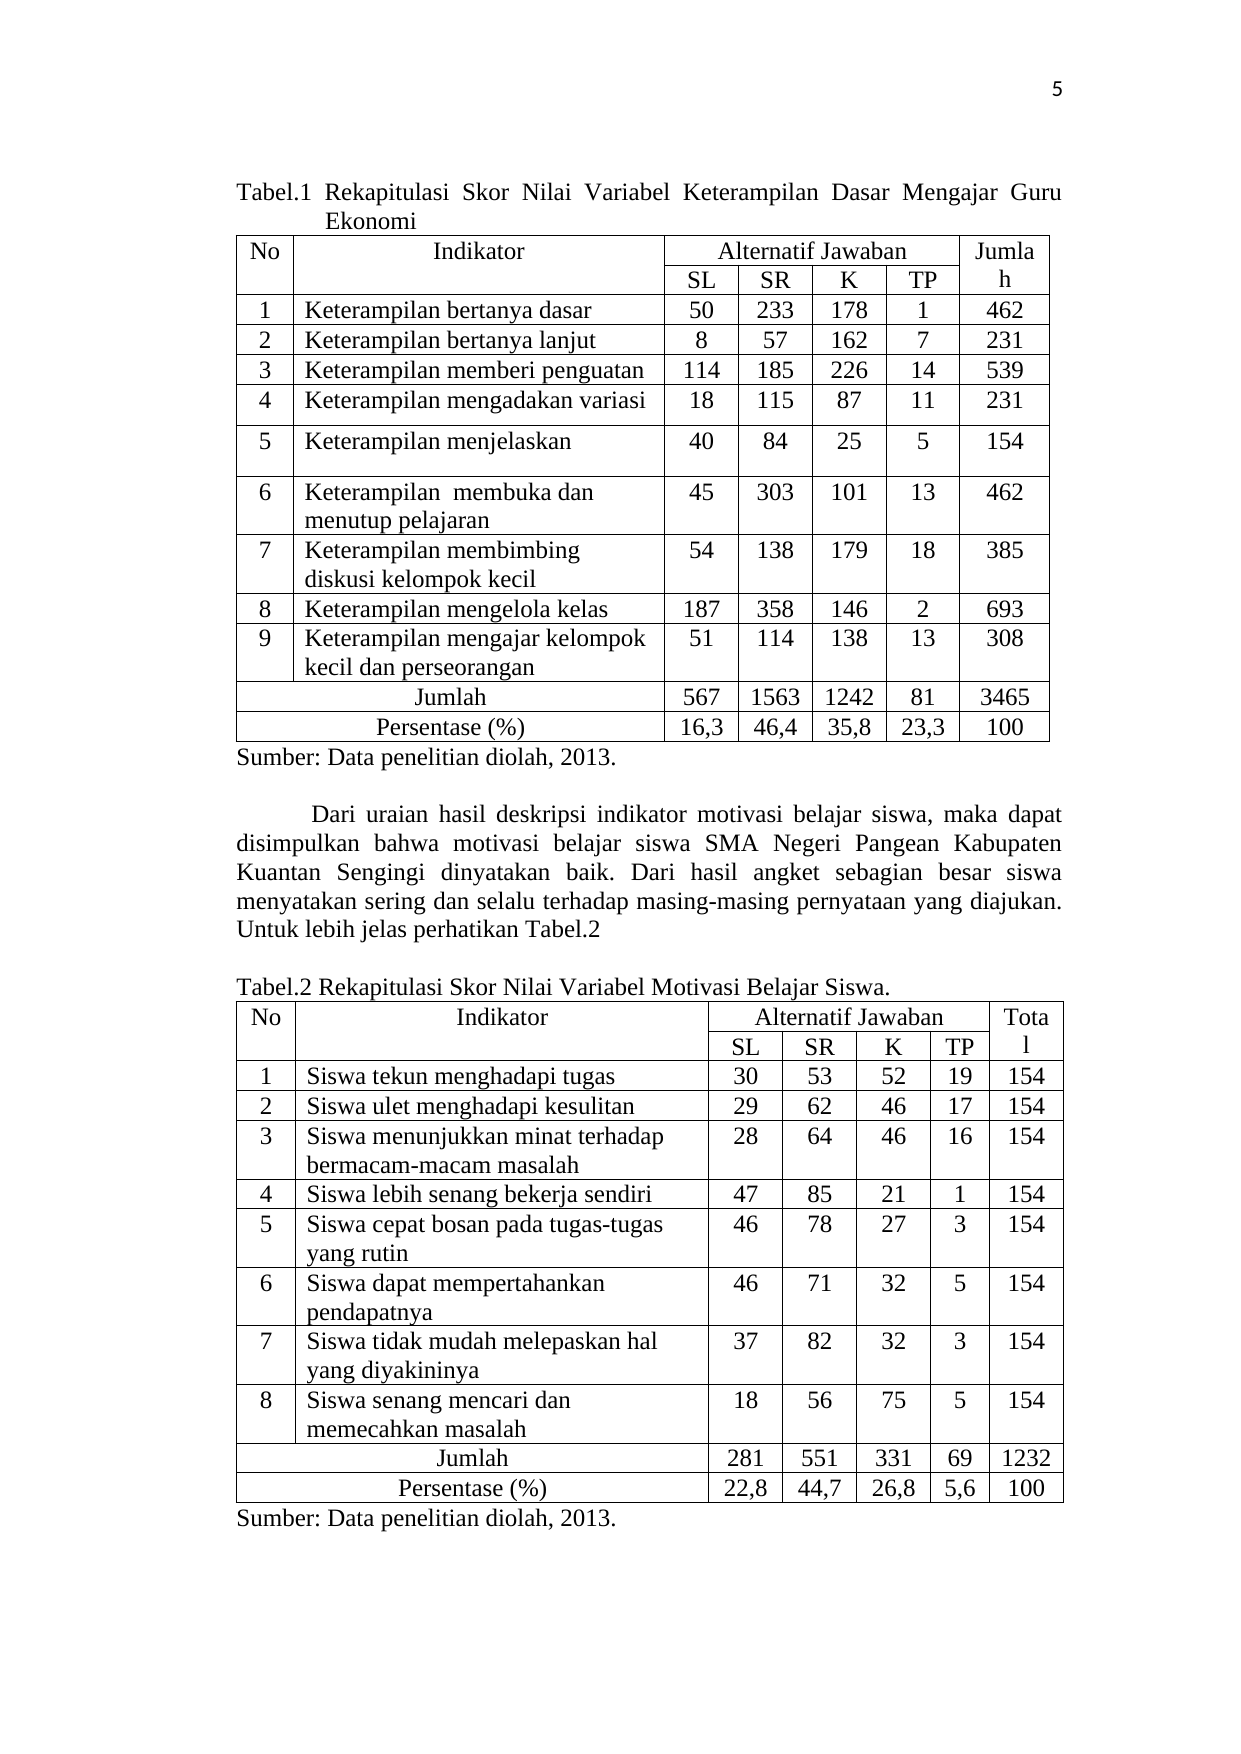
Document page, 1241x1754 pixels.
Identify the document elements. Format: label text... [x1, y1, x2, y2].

table_cell 46 [857, 1121, 930, 1178]
table_cell 46 [709, 1209, 782, 1267]
table_cell 154 [990, 1061, 1063, 1090]
table_cell Keterampilan membuka dan menutup pelajaran [294, 477, 664, 534]
table_cell 6 [237, 1268, 295, 1325]
table_cell 62 [783, 1091, 856, 1120]
table_cell 114 [665, 355, 738, 384]
table_cell 5 [237, 1209, 295, 1267]
table_cell 231 [960, 325, 1049, 354]
table_cell 308 [960, 624, 1049, 681]
table_cell 303 [739, 477, 812, 534]
table_cell 16 [931, 1121, 989, 1178]
table_cell 185 [739, 355, 812, 384]
table_cell 25 [813, 426, 886, 476]
table_cell 51 [665, 624, 738, 681]
list Tabel.2 Rekapitulasi Skor Nilai Variabel Motivasi Belajar Siswa. [236, 972, 1063, 1001]
table_cell 32 [857, 1268, 930, 1325]
table_cell SL [709, 1032, 782, 1060]
table_cell Jumlah [237, 1444, 708, 1472]
table_cell Keterampilan mengajar kelompok kecil dan perseorangan [294, 624, 664, 681]
table_cell 81 [887, 682, 959, 711]
table_cell Keterampilan bertanya lanjut [294, 325, 664, 354]
table_cell 567 [665, 682, 738, 711]
table_cell 3 [931, 1209, 989, 1267]
table_cell 693 [960, 594, 1049, 622]
table_header Alternatif Jawaban [709, 1002, 989, 1031]
table_cell 100 [960, 712, 1049, 741]
table_cell 17 [931, 1091, 989, 1120]
table_cell 21 [857, 1180, 930, 1208]
table_cell 1232 [990, 1444, 1063, 1472]
table_cell 8 [237, 1385, 295, 1442]
table_cell Keterampilan bertanya dasar [294, 295, 664, 324]
table_cell 385 [960, 535, 1049, 593]
table_cell 154 [990, 1091, 1063, 1120]
table_cell 57 [739, 325, 812, 354]
table_cell 22,8 [709, 1473, 782, 1502]
table_cell 40 [665, 426, 738, 476]
table_cell 233 [739, 295, 812, 324]
table_cell TP [931, 1032, 989, 1060]
table_cell Siswa lebih senang bekerja sendiri [296, 1180, 708, 1208]
table_cell 462 [960, 477, 1049, 534]
table_cell 2 [237, 1091, 295, 1120]
table_cell SR [739, 266, 812, 294]
table_cell 71 [783, 1268, 856, 1325]
table_cell Keterampilan menjelaskan [294, 426, 664, 476]
table_cell 18 [887, 535, 959, 593]
table_cell 8 [237, 594, 293, 622]
table_cell 5 [931, 1268, 989, 1325]
table_cell 1563 [739, 682, 812, 711]
table_cell Jumlah [237, 682, 664, 711]
table_cell Persentase (%) [237, 1473, 708, 1502]
table_cell Persentase (%) [237, 712, 664, 741]
table_cell 138 [813, 624, 886, 681]
table_header Jumlah [960, 236, 1049, 294]
table_cell 231 [960, 385, 1049, 425]
table_cell 154 [990, 1268, 1063, 1325]
table_cell 187 [665, 594, 738, 622]
table_cell 9 [237, 624, 293, 681]
table_cell 29 [709, 1091, 782, 1120]
table_cell 46 [709, 1268, 782, 1325]
table_cell 47 [709, 1180, 782, 1208]
table_cell 11 [887, 385, 959, 425]
table_cell K [857, 1032, 930, 1060]
table_cell 4 [237, 1180, 295, 1208]
table_cell 7 [887, 325, 959, 354]
table_cell 3 [237, 355, 293, 384]
table_cell SR [783, 1032, 856, 1060]
table_cell K [813, 266, 886, 294]
text Sumber: Data penelitian diolah, 2013. [236, 1503, 1063, 1532]
table_header Alternatif Jawaban [665, 236, 959, 264]
table_cell 1242 [813, 682, 886, 711]
table_cell 26,8 [857, 1473, 930, 1502]
list Dari uraian hasil deskripsi indikator motivasi belajar siswa, maka dapat disimpulkan bahwa motivasi belajar siswa SMA Negeri Pangean Kabupaten Kuantan Sengingi dinyatakan baik. Dari hasil angket sebagian besar siswa menyatakan sering dan selalu terhadap masing-masing pernyataan yang diajukan. Untuk lebih jelas perhatikan Tabel.2 [236, 799, 1063, 943]
table_cell 46 [857, 1091, 930, 1120]
table_cell 5 [887, 426, 959, 476]
table_cell 5,6 [931, 1473, 989, 1502]
table_cell 154 [990, 1180, 1063, 1208]
table_cell 30 [709, 1061, 782, 1090]
table_cell 18 [709, 1385, 782, 1442]
table_cell 154 [990, 1121, 1063, 1178]
table_cell 3 [237, 1121, 295, 1178]
table_cell 82 [783, 1326, 856, 1384]
table_cell Siswa menunjukkan minat terhadap bermacam-macam masalah [296, 1121, 708, 1178]
table_header Total [990, 1002, 1063, 1060]
table_cell 178 [813, 295, 886, 324]
table_cell 2 [237, 325, 293, 354]
table_cell 87 [813, 385, 886, 425]
table_cell 35,8 [813, 712, 886, 741]
table_cell 539 [960, 355, 1049, 384]
table_cell 14 [887, 355, 959, 384]
table_cell 154 [990, 1385, 1063, 1442]
table_cell 6 [237, 477, 293, 534]
table_cell 154 [990, 1326, 1063, 1384]
table_cell 138 [739, 535, 812, 593]
table_cell 32 [857, 1326, 930, 1384]
table_header Indikator [296, 1002, 708, 1060]
table_cell 358 [739, 594, 812, 622]
table_cell 7 [237, 1326, 295, 1384]
table_cell Siswa senang mencari dan memecahkan masalah [296, 1385, 708, 1442]
table_cell TP [887, 266, 959, 294]
table_header Indikator [294, 236, 664, 294]
table_cell 56 [783, 1385, 856, 1442]
table_cell 3465 [960, 682, 1049, 711]
table_cell 19 [931, 1061, 989, 1090]
table_cell Keterampilan mengadakan variasi [294, 385, 664, 425]
text Sumber: Data penelitian diolah, 2013. [236, 742, 1063, 770]
table_cell 5 [931, 1385, 989, 1442]
table_cell 100 [990, 1473, 1063, 1502]
table_cell 50 [665, 295, 738, 324]
table_cell 115 [739, 385, 812, 425]
table_cell 85 [783, 1180, 856, 1208]
table_cell 154 [990, 1209, 1063, 1267]
table_cell Siswa dapat mempertahankan pendapatnya [296, 1268, 708, 1325]
table_cell 64 [783, 1121, 856, 1178]
list Tabel.1 Rekapitulasi Skor Nilai Variabel Keterampilan Dasar Mengajar Guru Ekonomi [236, 177, 1063, 235]
table_header No [237, 236, 293, 294]
table_cell 101 [813, 477, 886, 534]
table_cell 37 [709, 1326, 782, 1384]
table_cell 13 [887, 477, 959, 534]
table_cell 331 [857, 1444, 930, 1472]
table_cell Siswa ulet menghadapi kesulitan [296, 1091, 708, 1120]
table_cell 179 [813, 535, 886, 593]
table_cell 3 [931, 1326, 989, 1384]
table_cell 5 [237, 426, 293, 476]
table_cell 75 [857, 1385, 930, 1442]
table_cell Siswa tekun menghadapi tugas [296, 1061, 708, 1090]
table_cell 146 [813, 594, 886, 622]
table_cell 1 [931, 1180, 989, 1208]
table_cell Siswa cepat bosan pada tugas-tugas yang rutin [296, 1209, 708, 1267]
table_header No [237, 1002, 295, 1060]
table_cell 27 [857, 1209, 930, 1267]
table_cell Siswa tidak mudah melepaskan hal yang diyakininya [296, 1326, 708, 1384]
table_cell 52 [857, 1061, 930, 1090]
table_cell 2 [887, 594, 959, 622]
table_cell 1 [237, 295, 293, 324]
table_cell 154 [960, 426, 1049, 476]
table_cell 84 [739, 426, 812, 476]
table_cell 7 [237, 535, 293, 593]
table_cell 1 [887, 295, 959, 324]
table_cell 18 [665, 385, 738, 425]
table_cell 114 [739, 624, 812, 681]
table_cell 16,3 [665, 712, 738, 741]
table_cell 53 [783, 1061, 856, 1090]
table_cell Keterampilan mengelola kelas [294, 594, 664, 622]
table_cell 281 [709, 1444, 782, 1472]
table_cell 162 [813, 325, 886, 354]
table_cell 13 [887, 624, 959, 681]
table_cell 46,4 [739, 712, 812, 741]
table_cell 462 [960, 295, 1049, 324]
table_cell SL [665, 266, 738, 294]
table_cell 226 [813, 355, 886, 384]
table_cell 23,3 [887, 712, 959, 741]
table_cell 54 [665, 535, 738, 593]
table_cell 8 [665, 325, 738, 354]
table_cell Keterampilan memberi penguatan [294, 355, 664, 384]
table_cell 44,7 [783, 1473, 856, 1502]
table_cell 69 [931, 1444, 989, 1472]
table_cell 28 [709, 1121, 782, 1178]
table_cell Keterampilan membimbing diskusi kelompok kecil [294, 535, 664, 593]
table_cell 45 [665, 477, 738, 534]
table_cell 4 [237, 385, 293, 425]
table_cell 551 [783, 1444, 856, 1472]
table_cell 1 [237, 1061, 295, 1090]
table_cell 78 [783, 1209, 856, 1267]
